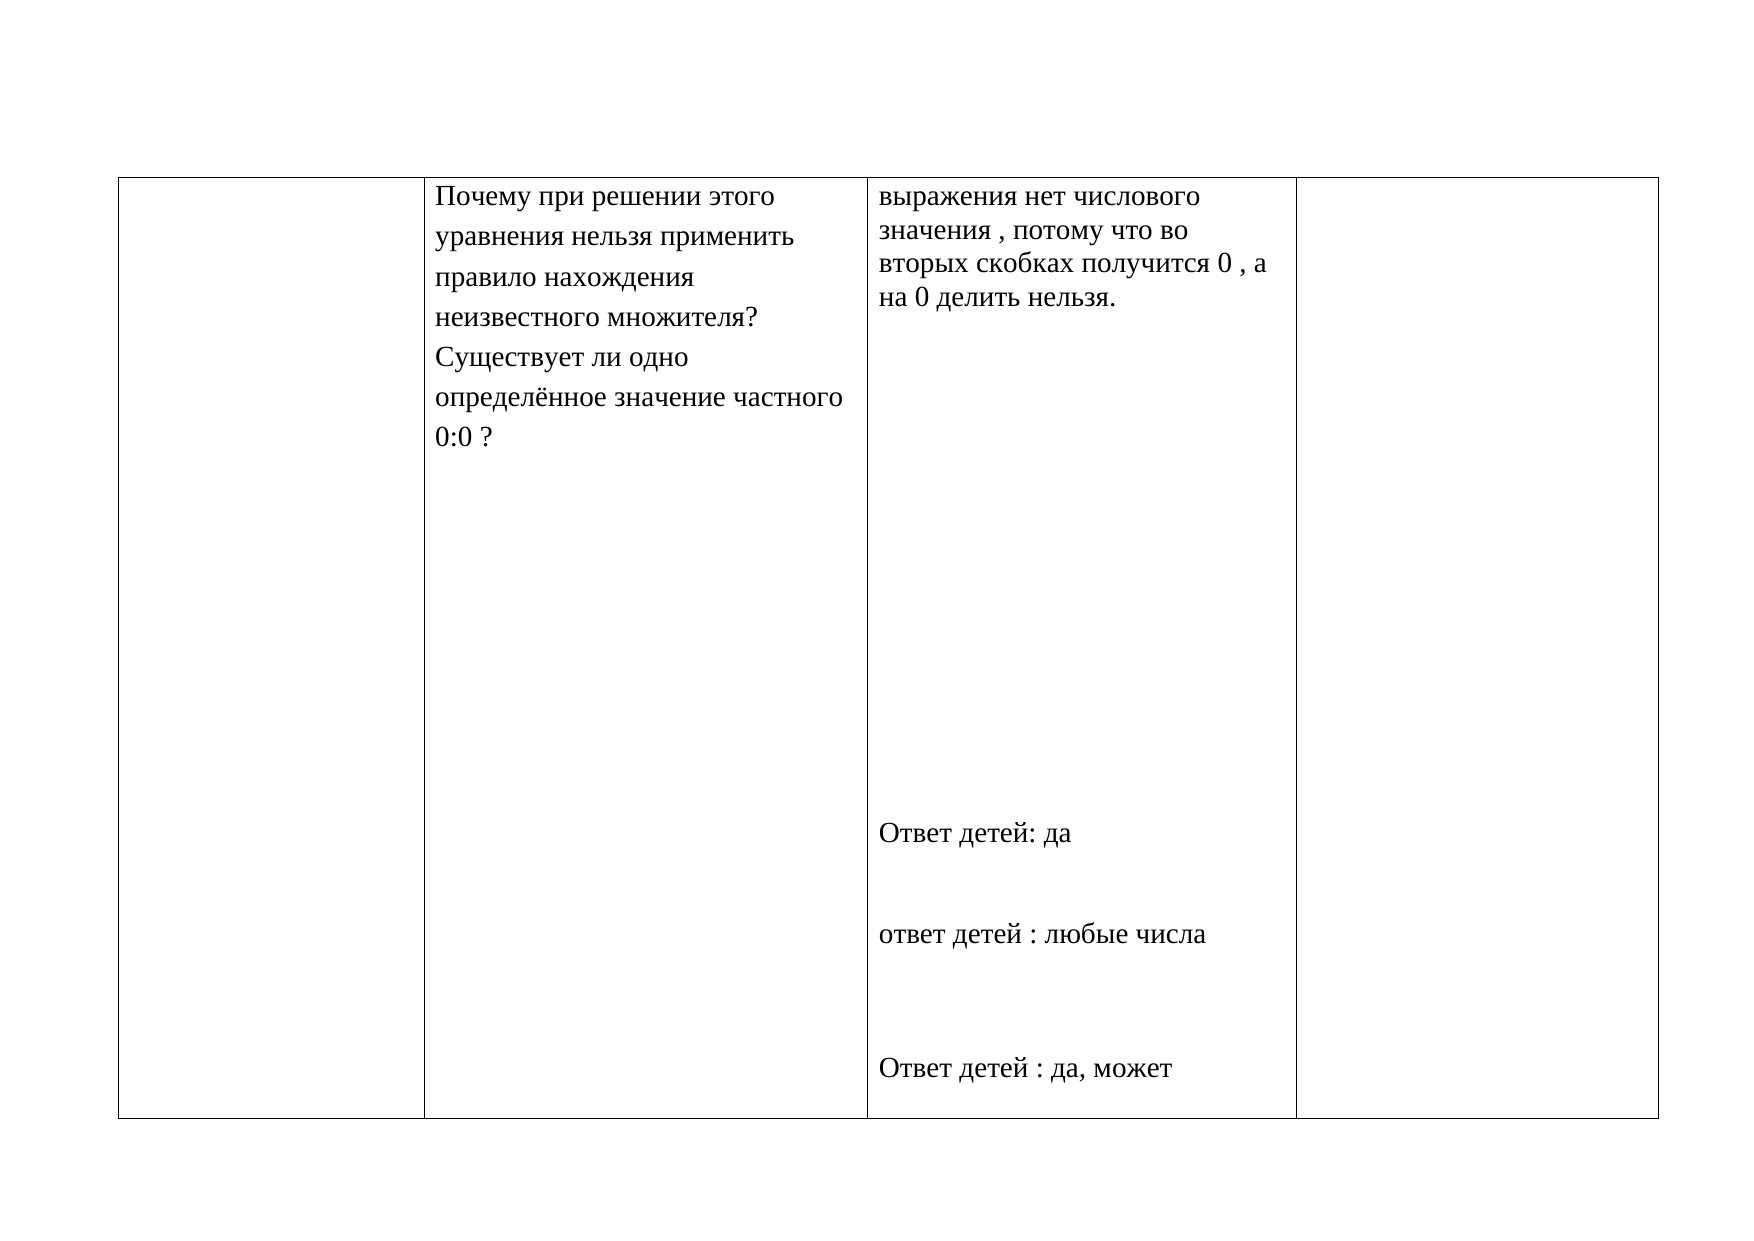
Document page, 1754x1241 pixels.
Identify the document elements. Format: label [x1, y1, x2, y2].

table_cell [425, 178, 867, 1117]
table_cell [119, 178, 424, 1117]
table_cell [1297, 178, 1658, 1117]
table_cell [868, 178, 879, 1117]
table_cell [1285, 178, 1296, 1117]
